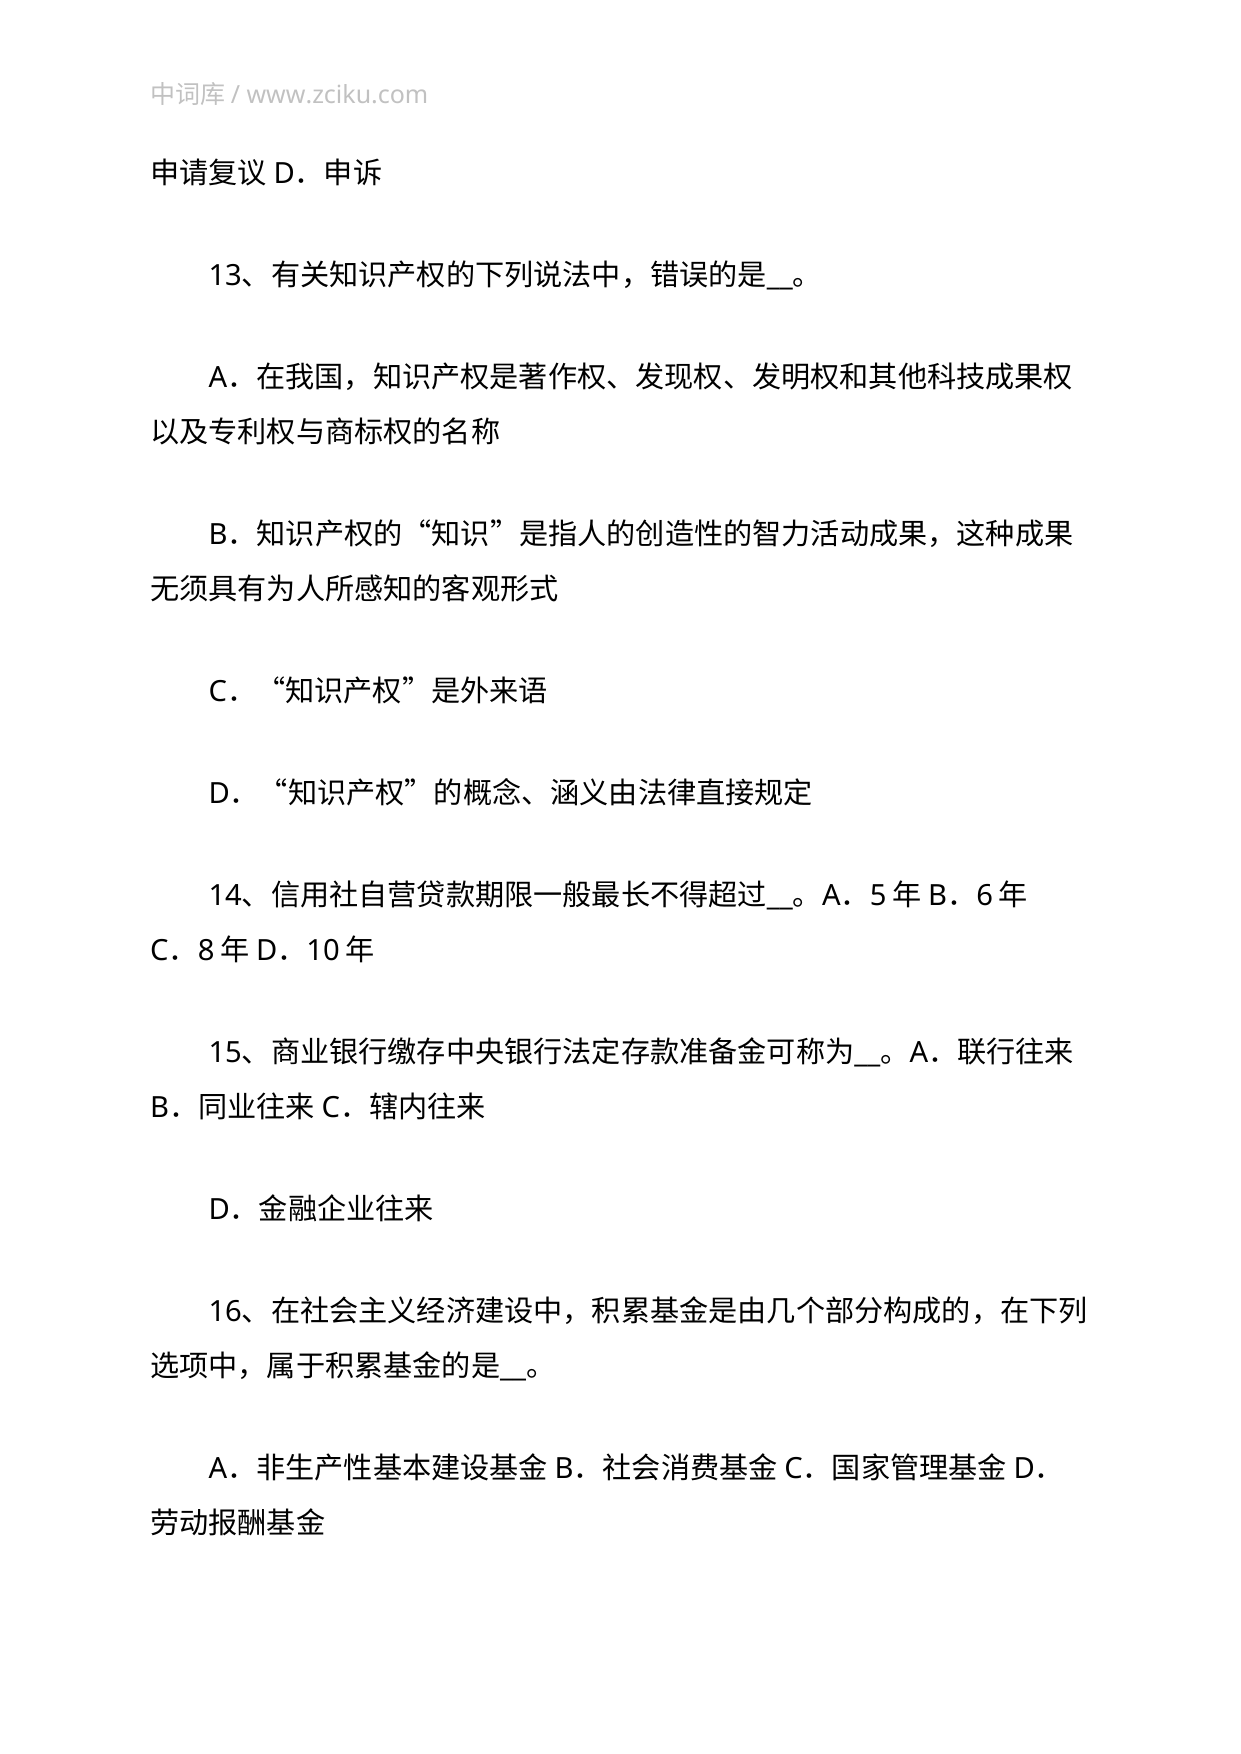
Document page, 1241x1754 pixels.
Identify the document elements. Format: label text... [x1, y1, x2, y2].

text 14、信用社自营贷款期限一般最长不得超过__。A．5年 B．6年 C．8年 D．10年 [150, 871, 1090, 969]
text A．在我国，知识产权是著作权、发现权、发明权和其他科技成果权以及专利权与商标权的名称 [150, 354, 1090, 451]
text 13、有关知识产权的下列说法中，错误的是__。 [150, 252, 1090, 294]
text 16、在社会主义经济建设中，积累基金是由几个部分构成的，在下列选项中，属于积累基金的是__。 [150, 1287, 1090, 1385]
text A．非生产性基本建设基金 B．社会消费基金 C．国家管理基金 D．劳动报酬基金 [150, 1444, 1090, 1542]
text D．金融企业往来 [150, 1185, 1090, 1228]
text 15、商业银行缴存中央银行法定存款准备金可称为__。A．联行往来 B．同业往来 C．辖内往来 [150, 1028, 1090, 1126]
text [150, 150, 1090, 192]
text C．“知识产权”是外来语 [150, 667, 1090, 710]
text D．“知识产权”的概念、涵义由法律直接规定 [150, 769, 1090, 812]
text B．知识产权的“知识”是指人的创造性的智力活动成果，这种成果无须具有为人所感知的客观形式 [150, 511, 1090, 608]
